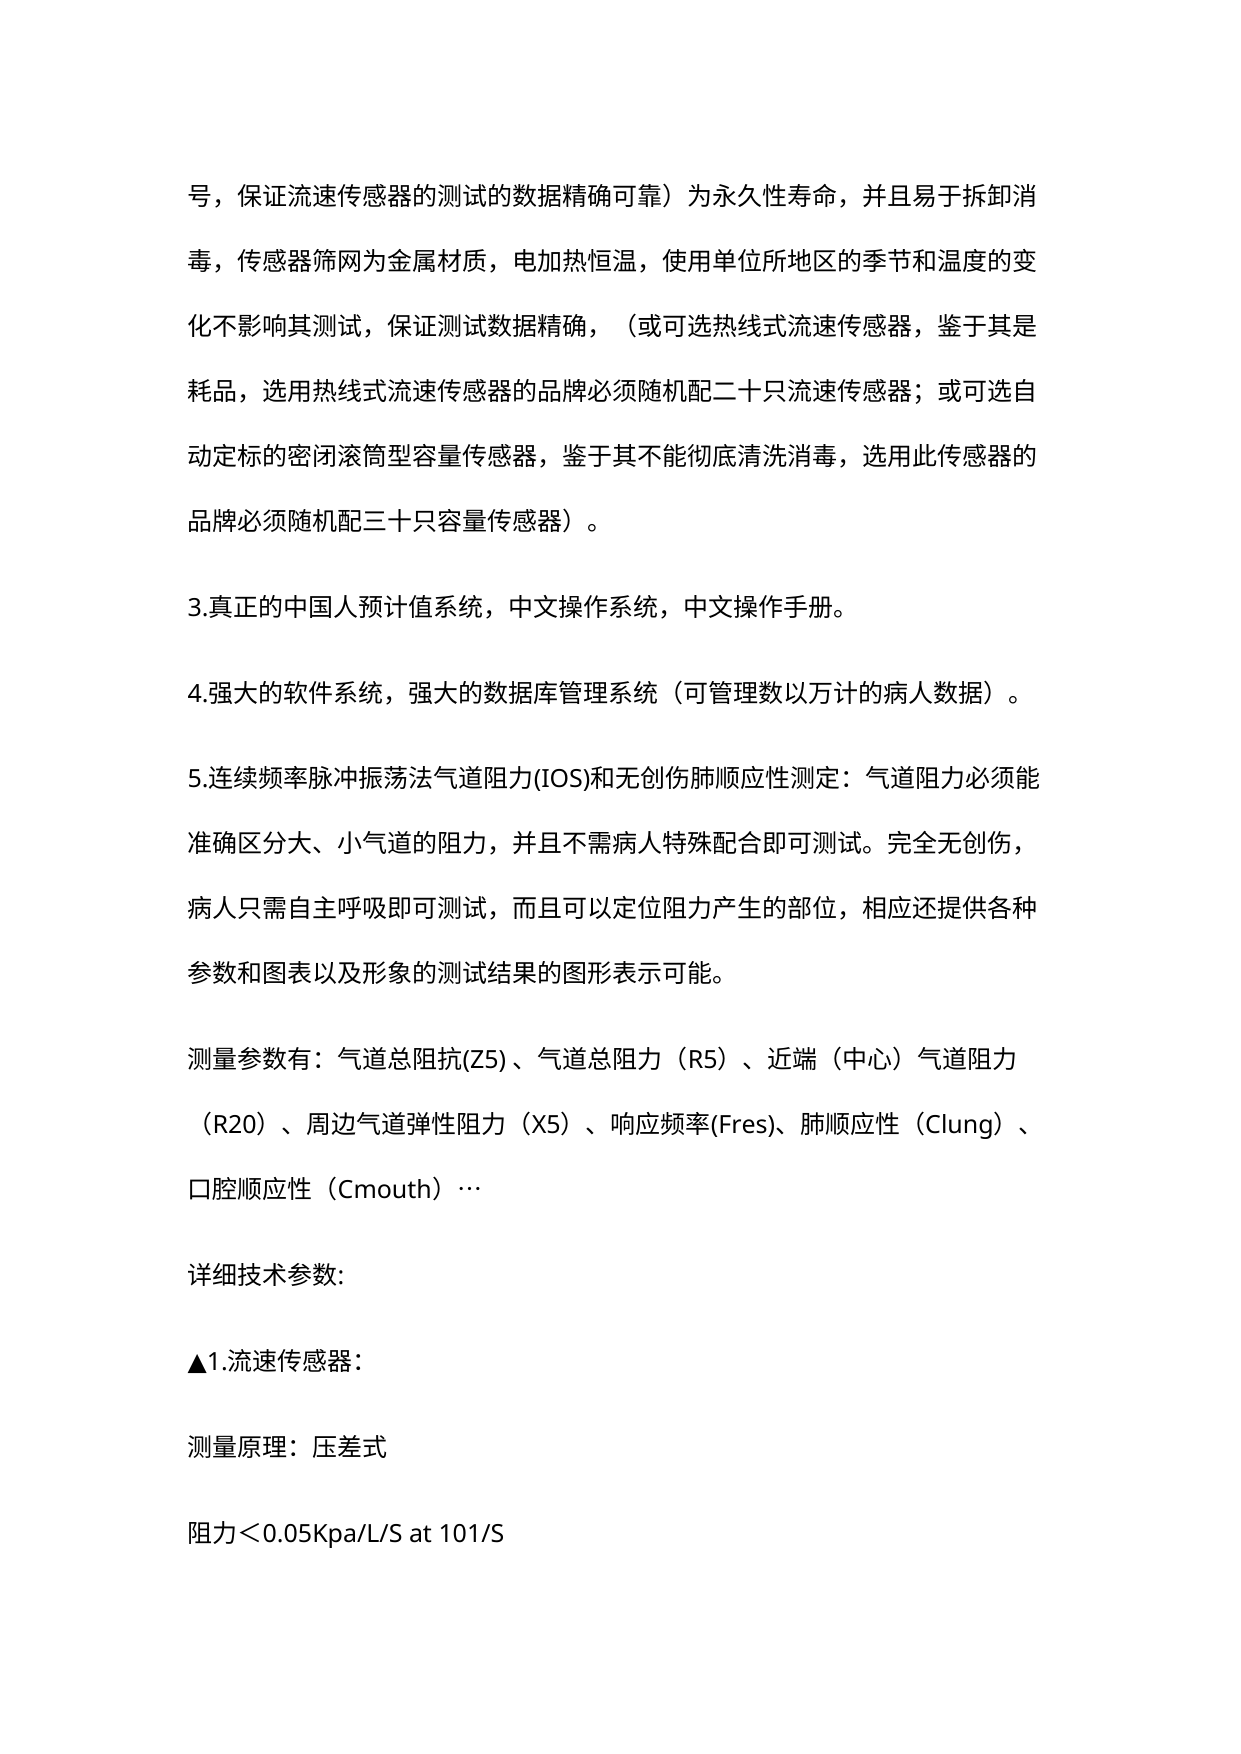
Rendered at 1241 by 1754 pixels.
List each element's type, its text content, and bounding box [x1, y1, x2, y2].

text 4.强大的软件系统，强大的数据库管理系统（可管理数以万计的病人数据）。 [187, 724, 1053, 789]
text 3.真正的中国人预计值系统，中文操作系统，中文操作手册。 [187, 638, 1053, 703]
text 测量原理：压差式 [187, 1478, 1053, 1543]
text 5.连续频率脉冲振荡法气道阻力(IOS)和无创伤肺顺应性测定：气道阻力必须能准确区分大、小气道的阻力，并且不需病人特殊配合即可测试。完全无创伤，病人只需自主呼吸即可测试，而且可以定位阻力产生的部位，相应还提供各种参数和图表以及形象的测试结果的图形表示可能。 [187, 809, 1053, 1069]
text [187, 162, 1053, 617]
text 测量参数有：气道总阻抗(Z5) 、气道总阻力（R5）、近端（中心）气道阻力（R20）、周边气道弹性阻力（X5）、响应频率(Fres)、肺顺应性（Clung）、口腔顺应性（Cmouth）… [187, 1090, 1053, 1285]
text 详细技术参数: [187, 1306, 1053, 1371]
text ▲1.流速传感器： [187, 1392, 1053, 1457]
